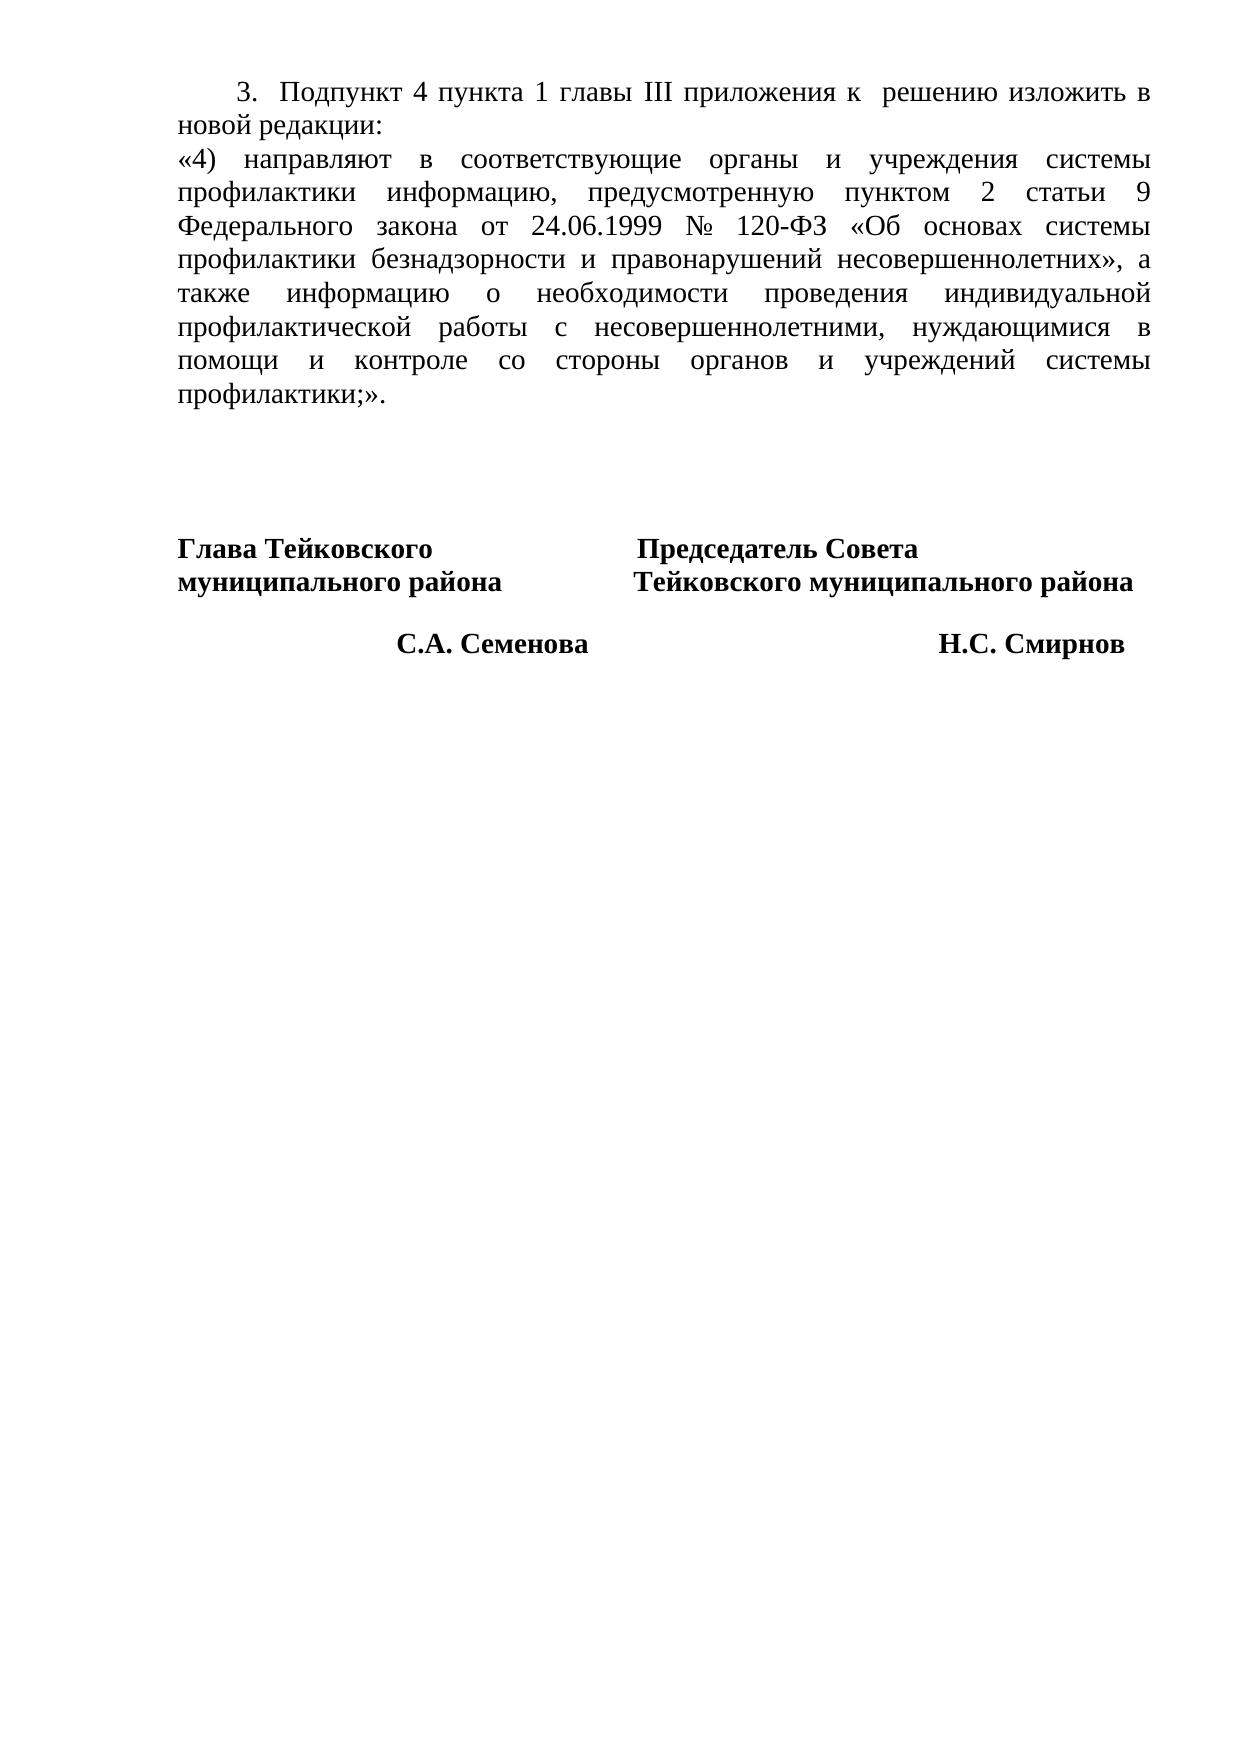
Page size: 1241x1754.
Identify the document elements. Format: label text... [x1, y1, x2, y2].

list муниципального района Тейковского муниципального района [177, 564, 1152, 598]
list 3. Подпункт 4 пункта 1 главы III приложения к решению изложить в новой редакции: [177, 74, 1152, 141]
list «4) направляют в соответствующие органы и учреждения системы профилактики информацию, предусмотренную пунктом 2 статьи 9 Федерального закона от 24.06.1999 № 120-ФЗ «Об основах системы профилактики безнадзорности и правонарушений несовершеннолетних», а также информацию о необходимости проведения индивидуальной профилактической работы с несовершеннолетними, нуждающимися в помощи и контроле со стороны органов и учреждений системы профилактики;». [177, 141, 1152, 409]
list Глава Тейковского Председатель Совета [177, 531, 1152, 564]
list С.А. Семенова Н.С. Смирнов [177, 626, 1152, 659]
